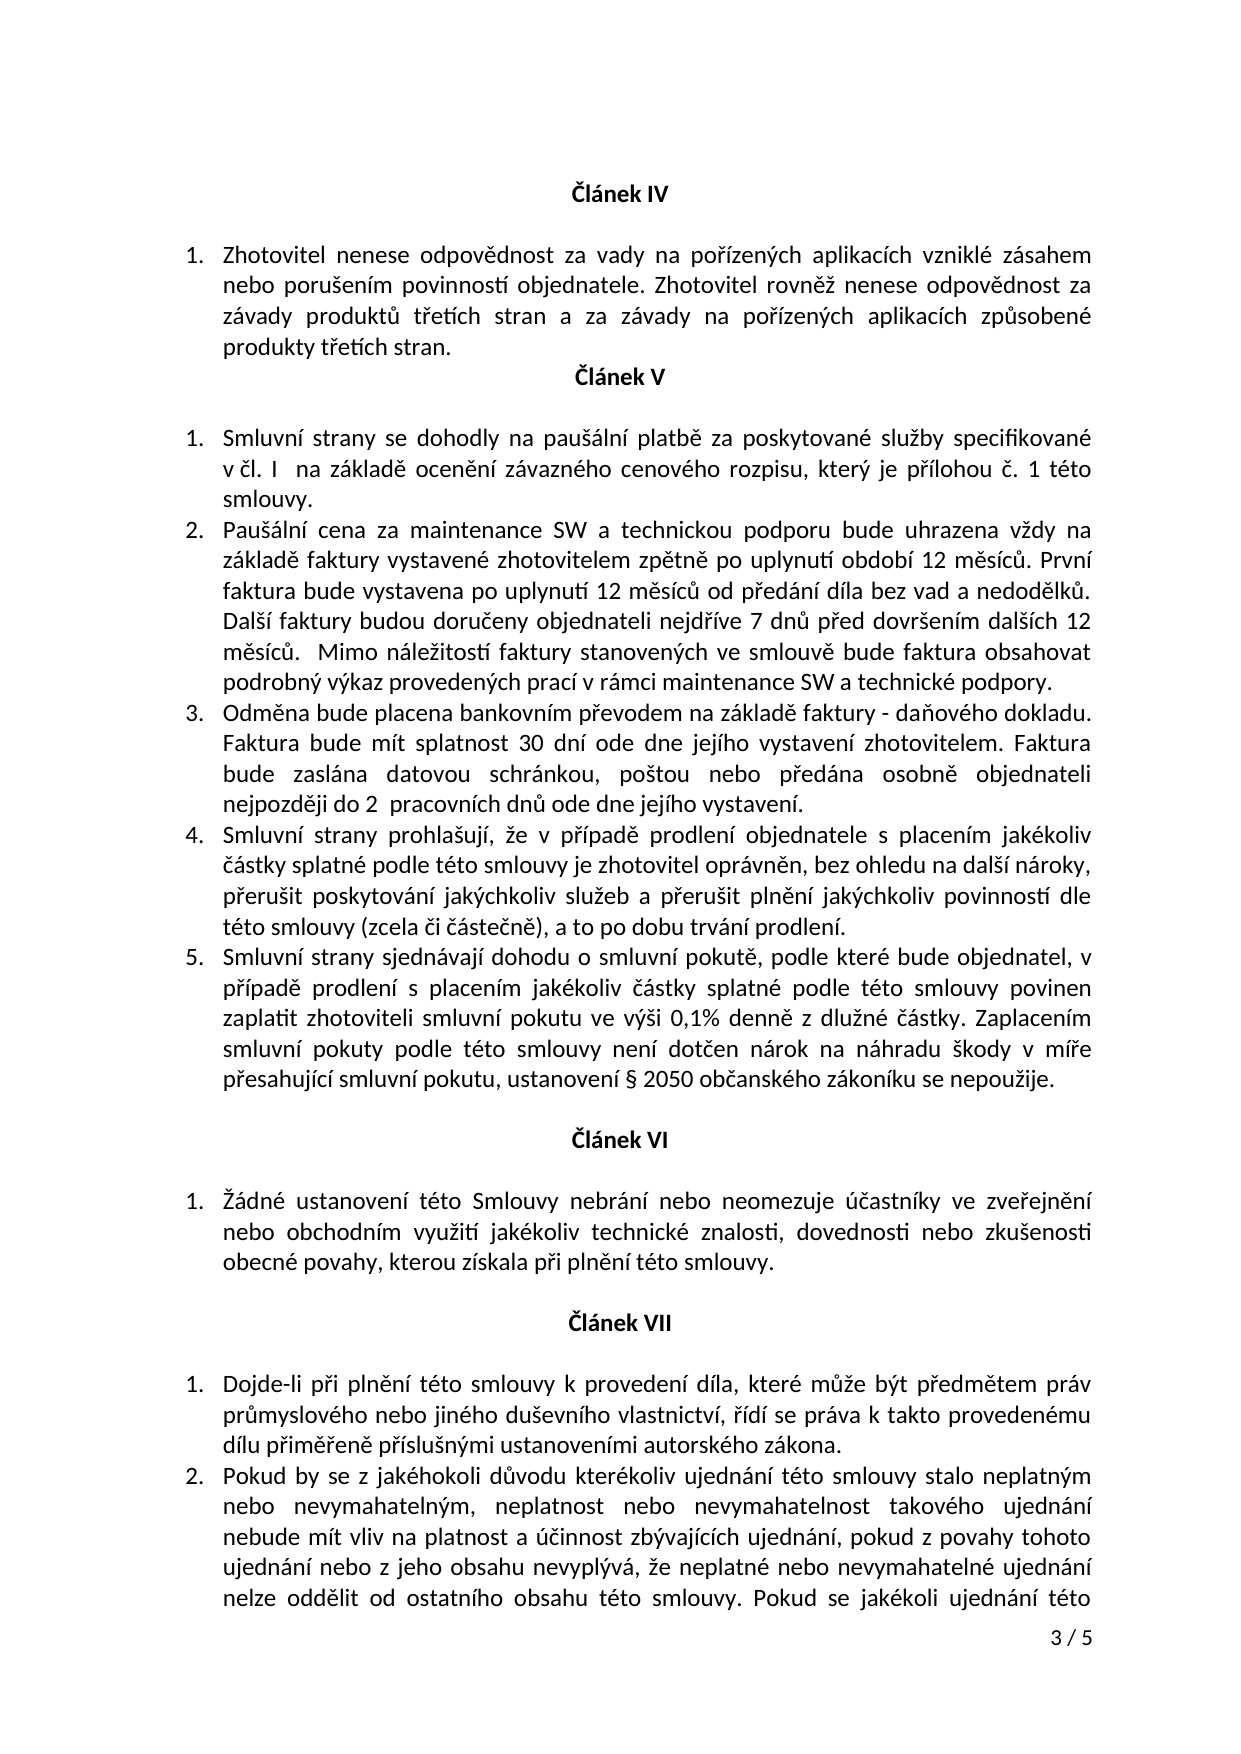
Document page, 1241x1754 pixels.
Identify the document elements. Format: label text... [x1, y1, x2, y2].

list Odměna bude placena bankovním převodem na základě faktury - daňového dokladu. Faktura bude mít splatnost 30 dní ode dne jejího vystavení zhotovitelem. Faktura bude zaslána datovou schránkou, poštou nebo předána osobně objednateli nejpozději do 2 pracovních dnů ode dne jejího vystavení. [185, 697, 1093, 819]
list Žádné ustanovení této Smlouvy nebrání nebo neomezuje účastníky ve zveřejnění nebo obchodním využití jakékoliv technické znalosti, dovednosti nebo zkušenosti obecné povahy, kterou získala při plnění této smlouvy. [185, 1185, 1093, 1277]
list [185, 1460, 1093, 1613]
list Smluvní strany prohlašují, že v případě prodlení objednatele s placením jakékoliv částky splatné podle této smlouvy je zhotovitel oprávněn, bez ohledu na další nároky, přerušit poskytování jakýchkoliv služeb a přerušit plnění jakýchkoliv povinností dle této smlouvy (zcela či částečně), a to po dobu trvání prodlení. [185, 819, 1093, 941]
text Článek IV [148, 178, 1093, 209]
text Článek VI [148, 1124, 1093, 1155]
text Článek V [148, 361, 1093, 392]
list Smluvní strany sjednávají dohodu o smluvní pokutě, podle které bude objednatel, v případě prodlení s placením jakékoliv částky splatné podle této smlouvy povinen zaplatit zhotoviteli smluvní pokutu ve výši 0,1% denně z dlužné částky. Zaplacením smluvní pokuty podle této smlouvy není dotčen nárok na náhradu škody v míře přesahující smluvní pokutu, ustanovení § 2050 občanského zákoníku se nepoužije. [185, 941, 1093, 1094]
text Článek VII [148, 1307, 1093, 1338]
list Smluvní strany se dohodly na paušální platbě za poskytované služby specifikované v čl. I na základě ocenění závazného cenového rozpisu, který je přílohou č. 1 této smlouvy. [185, 422, 1093, 514]
list Paušální cena za maintenance SW a technickou podporu bude uhrazena vždy na základě faktury vystavené zhotovitelem zpětně po uplynutí období 12 měsíců. První faktura bude vystavena po uplynutí 12 měsíců od předání díla bez vad a nedodělků. Další faktury budou doručeny objednateli nejdříve 7 dnů před dovršením dalších 12 měsíců. Mimo náležitostí faktury stanovených ve smlouvě bude faktura obsahovat podrobný výkaz provedených prací v rámci maintenance SW a technické podpory. [185, 514, 1093, 697]
list Zhotovitel nenese odpovědnost za vady na pořízených aplikacích vzniklé zásahem nebo porušením povinností objednatele. Zhotovitel rovněž nenese odpovědnost za závady produktů třetích stran a za závady na pořízených aplikacích způsobené produkty třetích stran. [185, 239, 1093, 361]
list Dojde-li při plnění této smlouvy k provedení díla, které může být předmětem práv průmyslového nebo jiného duševního vlastnictví, řídí se práva k takto provedenému dílu přiměřeně příslušnými ustanoveními autorského zákona. [185, 1368, 1093, 1460]
